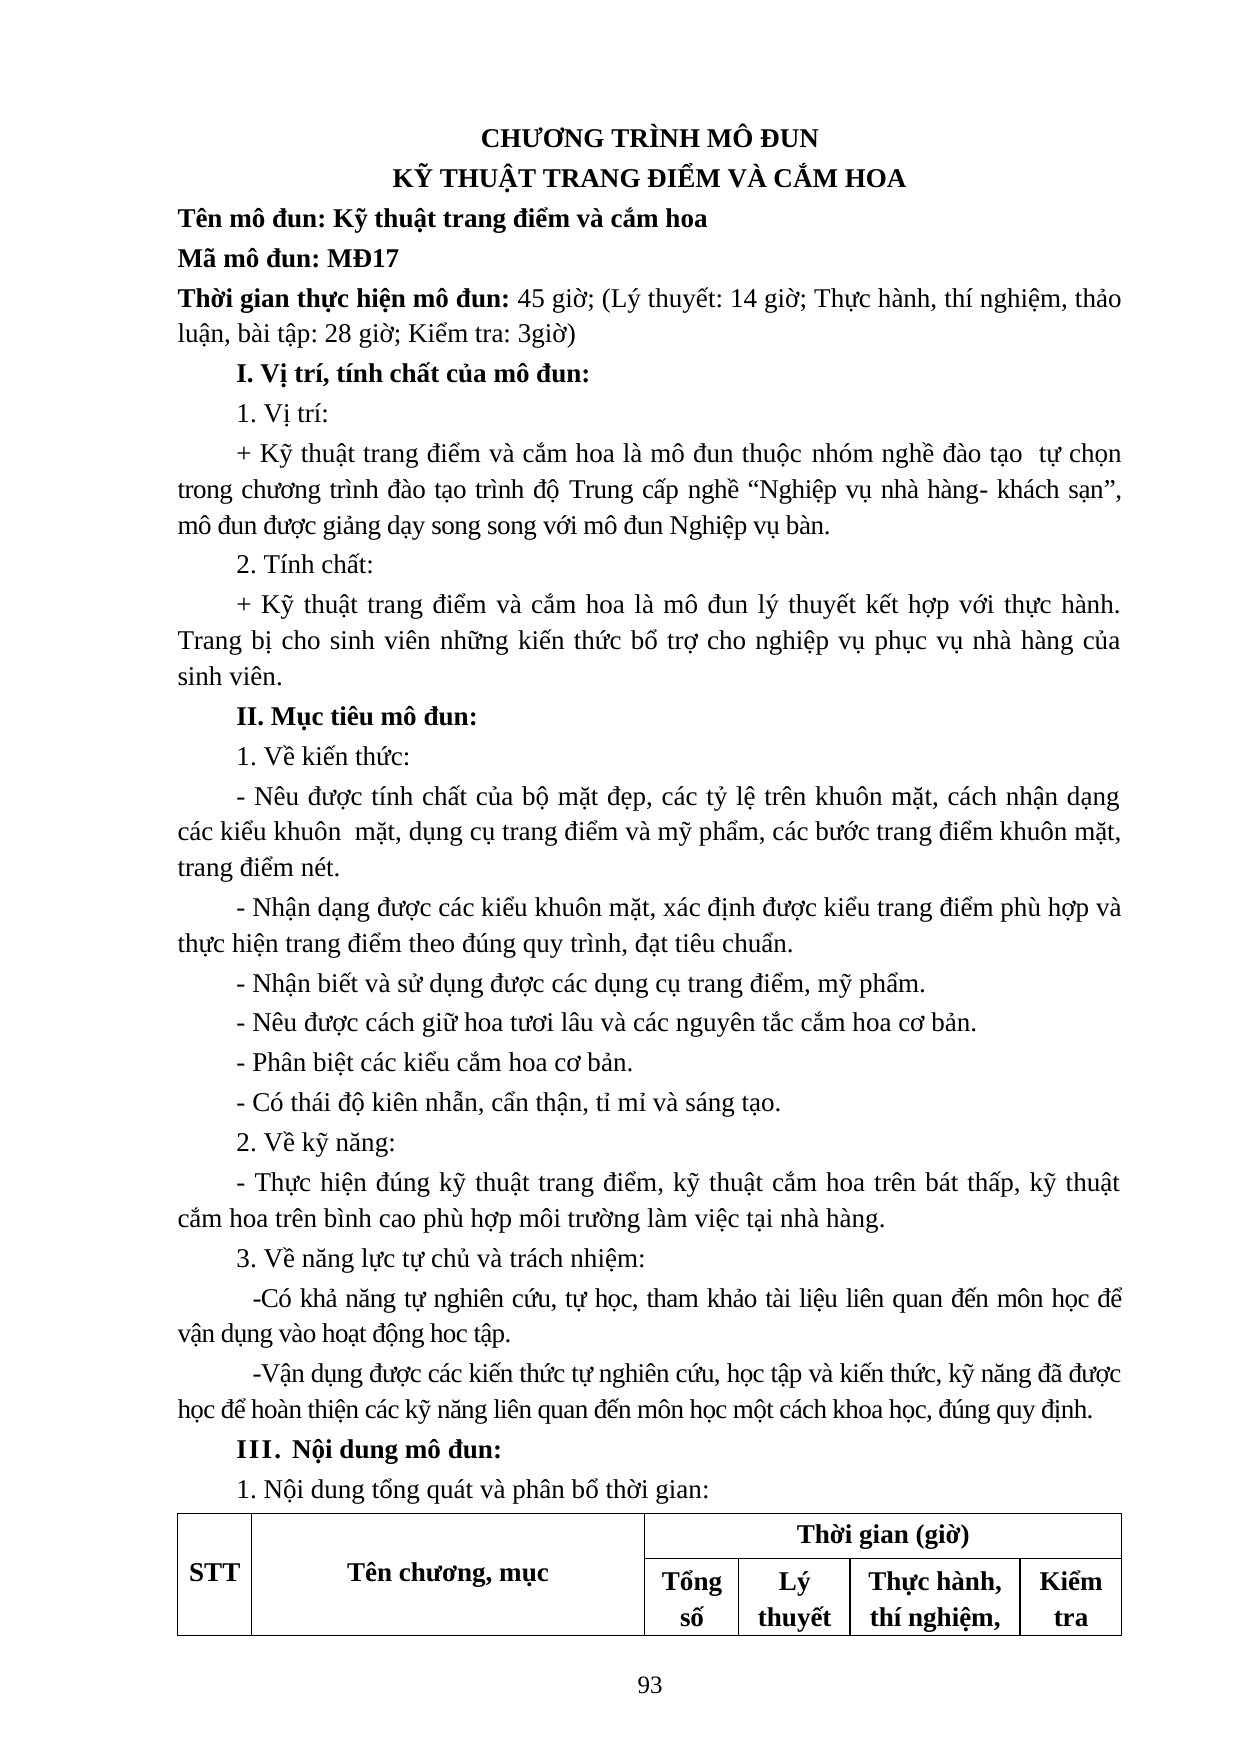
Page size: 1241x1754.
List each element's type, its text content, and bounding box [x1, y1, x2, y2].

text - Phân biệt các kiểu cắm hoa cơ bản. [177, 1046, 1122, 1078]
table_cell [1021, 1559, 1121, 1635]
text + Kỹ thuật trang điểm và cắm hoa là mô đun thuộc nhóm nghề đào tạo tự chọn trong chương trình đào tạo trình độ Trung cấp nghề “Nghiệp vụ nhà hàng- khách sạn”, mô đun được giảng dạy song song với mô đun Nghiệp vụ bàn. [177, 437, 1122, 540]
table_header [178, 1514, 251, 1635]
text CHƯƠNG TRÌNH MÔ ĐUN [177, 122, 1122, 153]
text -Vận dụng được các kiến thức tự nghiên cứu, học tập và kiến thức, kỹ năng đã được học để hoàn thiện các kỹ năng liên quan đến môn học một cách khoa học, đúng quy định. [177, 1357, 1122, 1424]
text + Kỹ thuật trang điểm và cắm hoa là mô đun lý thuyết kết hợp với thực hành. Trang bị cho sinh viên những kiến thức bổ trợ cho nghiệp vụ phục vụ nhà hàng của sinh viên. [177, 588, 1122, 691]
text - Nêu được cách giữ hoa tươi lâu và các nguyên tắc cắm hoa cơ bản. [177, 1007, 1122, 1038]
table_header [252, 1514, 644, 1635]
text - Có thái độ kiên nhẫn, cẩn thận, tỉ mỉ và sáng tạo. [177, 1086, 1122, 1117]
text 2. Về kỹ năng: [177, 1126, 1122, 1157]
text 1. Về kiến thức: [177, 740, 1122, 771]
text 2. Tính chất: [177, 549, 1122, 580]
text I. Vị trí, tính chất của mô đun: [177, 357, 1122, 389]
text - Nhận dạng được các kiểu khuôn mặt, xác định được kiểu trang điểm phù hợp và thực hiện trang điểm theo đúng quy trình, đạt tiêu chuẩn. [177, 891, 1122, 958]
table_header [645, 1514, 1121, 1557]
text KỸ THUẬT TRANG ĐIỂM VÀ CẮM HOA [177, 162, 1122, 193]
text II. Mục tiêu mô đun: [177, 700, 1122, 731]
text 3. Về năng lực tự chủ và trách nhiệm: [177, 1242, 1122, 1273]
text 1. Vị trí: [177, 397, 1122, 428]
text - Nêu được tính chất của bộ mặt đẹp, các tỷ lệ trên khuôn mặt, cách nhận dạng các kiểu khuôn mặt, dụng cụ trang điểm và mỹ phẩm, các bước trang điểm khuôn mặt, trang điểm nét. [177, 780, 1122, 882]
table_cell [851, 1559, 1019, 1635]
text 1. Nội dung tổng quát và phân bổ thời gian: [177, 1473, 1122, 1504]
text - Nhận biết và sử dụng được các dụng cụ trang điểm, mỹ phẩm. [177, 967, 1122, 998]
text Thời gian thực hiện mô đun: 45 giờ; (Lý thuyết: 14 giờ; Thực hành, thí nghiệm, thảo luận, bài tập: 28 giờ; Kiểm tra: 3giờ) [177, 282, 1122, 349]
text -Có khả năng tự nghiên cứu, tự học, tham khảo tài liệu liên quan đến môn học để vận dụng vào hoạt động hoc tập. [177, 1282, 1122, 1348]
text III. Nội dung mô đun: [177, 1433, 1122, 1464]
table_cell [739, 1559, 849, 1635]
text Mã mô đun: MĐ17 [177, 242, 1122, 273]
text - Thực hiện đúng kỹ thuật trang điểm, kỹ thuật cắm hoa trên bát thấp, kỹ thuật cắm hoa trên bình cao phù hợp môi trường làm việc tại nhà hàng. [177, 1166, 1122, 1233]
text Tên mô đun: Kỹ thuật trang điểm và cắm hoa [177, 202, 1122, 233]
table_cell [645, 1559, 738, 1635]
